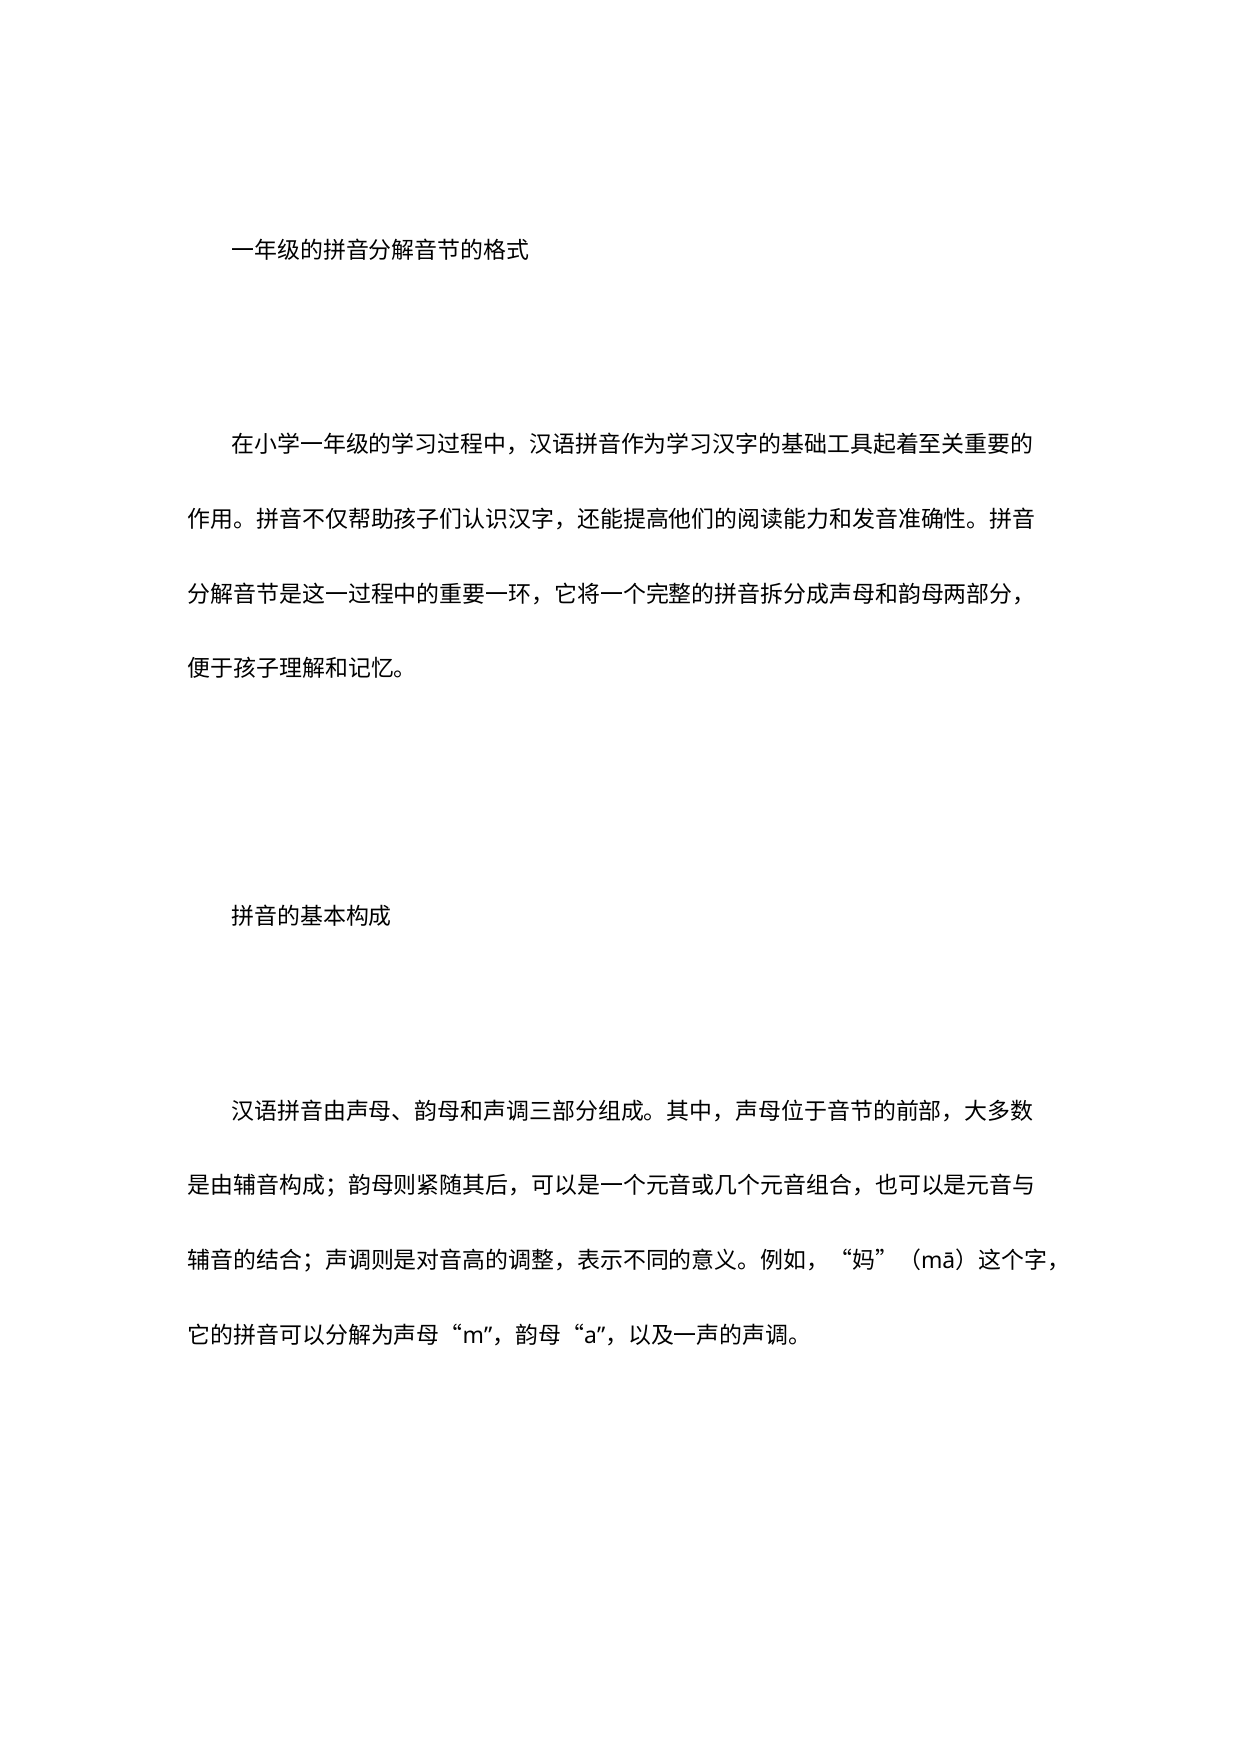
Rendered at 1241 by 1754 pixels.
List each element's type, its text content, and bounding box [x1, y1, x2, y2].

text 汉语拼音由声母、韵母和声调三部分组成。其中，声母位于音节的前部，大多数是由辅音构成；韵母则紧随其后，可以是一个元音或几个元音组合，也可以是元音与辅音的结合；声调则是对音高的调整，表示不同的意义。例如，“妈”（mā）这个字，它的拼音可以分解为声母“m”，韵母“a”，以及一声的声调。 [187, 1077, 1053, 1366]
text 在小学一年级的学习过程中，汉语拼音作为学习汉字的基础工具起着至关重要的作用。拼音不仅帮助孩子们认识汉字，还能提高他们的阅读能力和发音准确性。拼音分解音节是这一过程中的重要一环，它将一个完整的拼音拆分成声母和韵母两部分，便于孩子理解和记忆。 [187, 410, 1053, 699]
text 拼音的基本构成 [187, 882, 1053, 947]
text 一年级的拼音分解音节的格式 [187, 216, 1053, 281]
